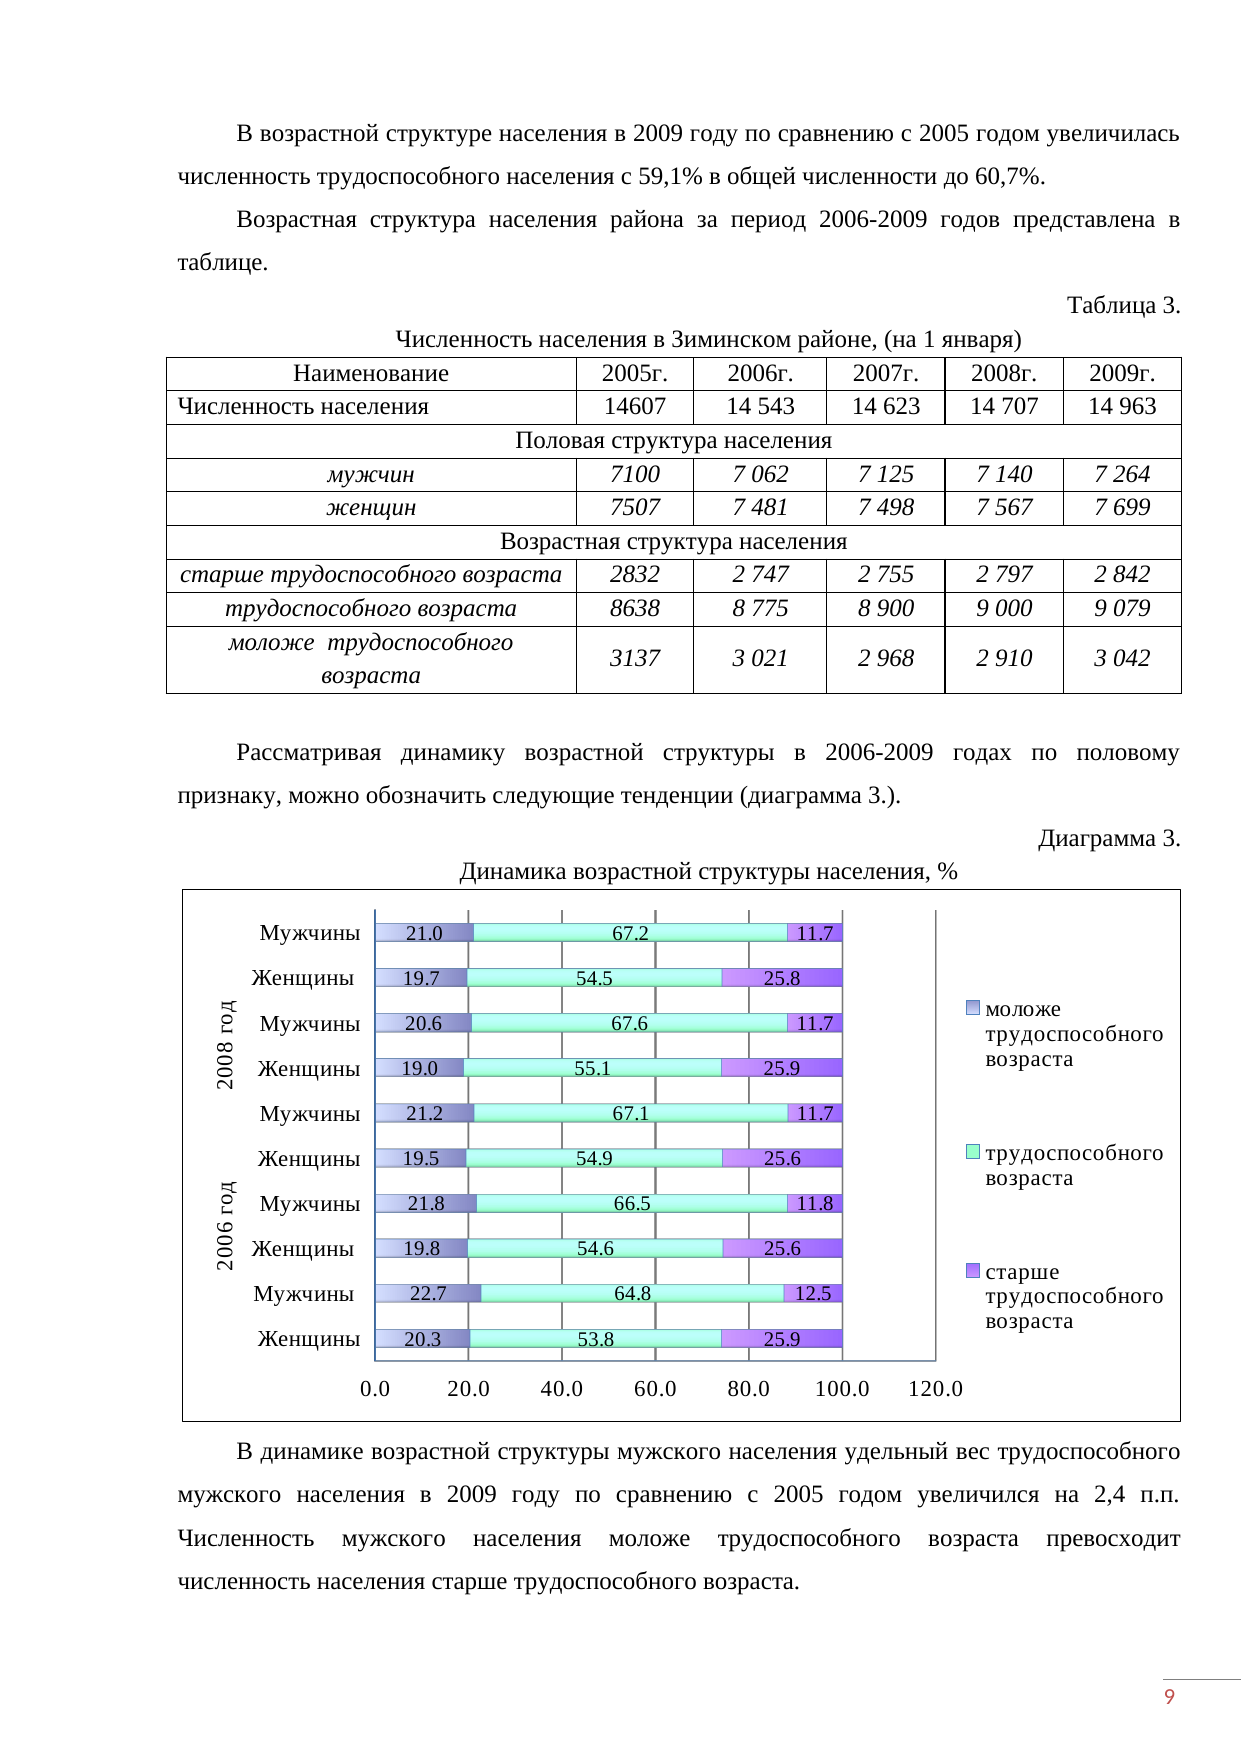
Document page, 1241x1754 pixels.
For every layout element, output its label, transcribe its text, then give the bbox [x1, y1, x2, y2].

table_cell 7100 [577, 459, 693, 491]
table_cell 8 900 [827, 593, 944, 626]
table_cell 14607 [577, 391, 693, 424]
table_cell 7507 [577, 492, 693, 525]
table_cell 2 968 [827, 627, 944, 692]
table_cell Численность населения [167, 391, 576, 424]
text Таблица 3. [177, 291, 1181, 319]
table_cell 3 021 [694, 627, 826, 692]
table_header 2005г. [577, 358, 693, 390]
text Рассматривая динамику возрастной структуры в 2006-2009 годах по половому признаку, можно обозначить следующие тенденции (диаграмма 3.). [177, 737, 1181, 808]
table_cell 8 775 [694, 593, 826, 626]
table_cell 2 797 [946, 560, 1063, 592]
table_cell моложе трудоспособного возраста [167, 627, 576, 692]
table_cell женщин [167, 492, 576, 525]
table_cell 9 079 [1064, 593, 1181, 626]
table_cell 2 747 [694, 560, 826, 592]
table_cell 2 842 [1064, 560, 1181, 592]
table_cell 2 910 [946, 627, 1063, 692]
table_cell 7 125 [827, 459, 944, 491]
table_header 2008г. [946, 358, 1063, 390]
table_header 2006г. [694, 358, 826, 390]
table_cell 3 042 [1064, 627, 1181, 692]
table_cell 14 543 [694, 391, 826, 424]
table_cell 7 481 [694, 492, 826, 525]
text В возрастной структуре населения в 2009 году по сравнению с 2005 годом увеличилась численность трудоспособного населения с 59,1% в общей численности до 60,7%. [177, 118, 1181, 190]
table_header 2009г. [1064, 358, 1181, 390]
table_cell Возрастная структура населения [167, 526, 1181, 558]
table_cell 2832 [577, 560, 693, 592]
table_header 2007г. [827, 358, 944, 390]
table_cell 9 000 [946, 593, 1063, 626]
table_cell 3137 [577, 627, 693, 692]
table_cell 7 264 [1064, 459, 1181, 491]
table_cell 14 963 [1064, 391, 1181, 424]
table_header Наименование [167, 358, 576, 390]
table_cell Половая структура населения [167, 425, 1181, 458]
table_cell 7 567 [946, 492, 1063, 525]
text Динамика возрастной структуры населения, % [177, 856, 1181, 885]
table_cell 7 062 [694, 459, 826, 491]
table_cell 7 140 [946, 459, 1063, 491]
table_cell 14 623 [827, 391, 944, 424]
text В динамике возрастной структуры мужского населения удельный вес трудоспособного мужского населения в 2009 году по сравнению с 2005 годом увеличился на 2,4 п.п. Численность мужского населения моложе трудоспособного возраста превосходит численность населения старше трудоспособного возраста. [177, 1436, 1181, 1594]
table_cell 8638 [577, 593, 693, 626]
table_cell 7 498 [827, 492, 944, 525]
table_cell мужчин [167, 459, 576, 491]
text Диаграмма 3. [177, 823, 1181, 852]
table_cell трудоспособного возраста [167, 593, 576, 626]
table_cell старше трудоспособного возраста [167, 560, 576, 592]
text Численность населения в Зиминском районе, (на 1 января) [177, 324, 1181, 352]
table_cell 14 707 [946, 391, 1063, 424]
table_cell 7 699 [1064, 492, 1181, 525]
table_cell 2 755 [827, 560, 944, 592]
text Возрастная структура населения района за период 2006-2009 годов представлена в таблице. [177, 204, 1181, 276]
